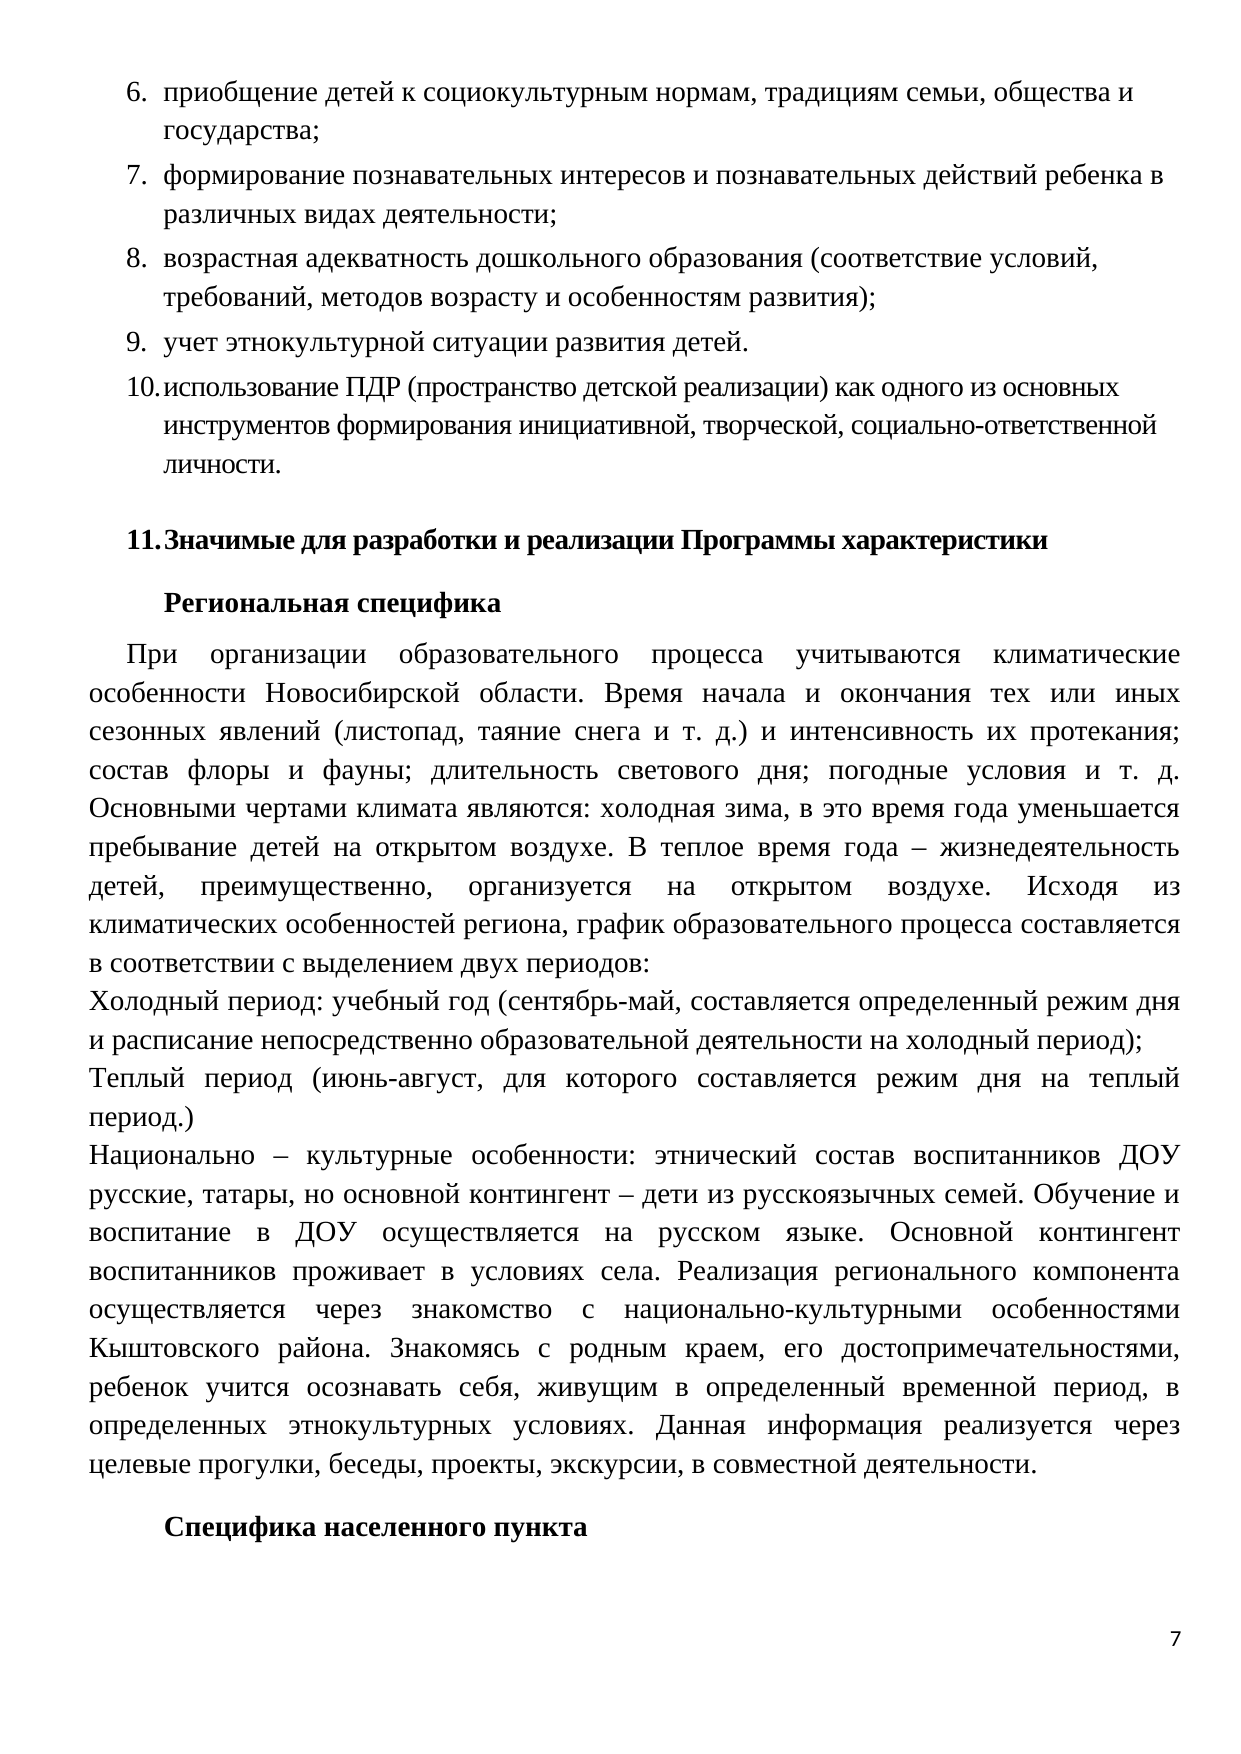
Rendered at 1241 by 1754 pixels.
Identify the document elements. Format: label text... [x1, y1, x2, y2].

list использование ПДР (пространство детской реализации) как одного из основных инструментов формирования инициативной, творческой, социально-ответственной личности. [126, 369, 1181, 479]
text Холодный период: учебный год (сентябрь-май, составляется определенный режим дня и расписание непосредственно образовательной деятельности на холодный период); [89, 983, 1181, 1055]
text Региональная специфика [164, 585, 1181, 619]
list Значимые для разработки и реализации Программы характеристики [126, 522, 1181, 555]
text Национально – культурные особенности: этнический состав воспитанников ДОУ русские, татары, но основной контингент – дети из русскоязычных семей. Обучение и воспитание в ДОУ осуществляется на русском языке. Основной контингент воспитанников проживает в условиях села. Реализация регионального компонента осуществляется через знакомство с национально-культурными особенностями Кыштовского района. Знакомясь с родным краем, его достопримечательностями, ребенок учится осознавать себя, живущим в определенный временной период, в определенных этнокультурных условиях. Данная информация реализуется через целевые прогулки, беседы, проекты, экскурсии, в совместной деятельности. [89, 1137, 1181, 1479]
list формирование познавательных интересов и познавательных действий ребенка в различных видах деятельности; [126, 157, 1181, 229]
text Теплый период (июнь-август, для которого составляется режим дня на теплый период.) [89, 1060, 1181, 1132]
text Специфика населенного пункта [164, 1509, 1181, 1543]
list приобщение детей к социокультурным нормам, традициям семьи, общества и государства; [126, 74, 1181, 146]
text При организации образовательного процесса учитываются климатические особенности Новосибирской области. Время начала и окончания тех или иных сезонных явлений (листопад, таяние снега и т. д.) и интенсивность их протекания; состав флоры и фауны; длительность светового дня; погодные условия и т. д. Основными чертами климата являются: холодная зима, в это время года уменьшается пребывание детей на открытом воздухе. В теплое время года – жизнедеятельность детей, преимущественно, организуется на открытом воздухе. Исходя из климатических особенностей региона, график образовательного процесса составляется в соответствии с выделением двух периодов: [89, 636, 1181, 978]
list возрастная адекватность дошкольного образования (соответствие условий, требований, методов возрасту и особенностям развития); [126, 241, 1181, 313]
list учет этнокультурной ситуации развития детей. [126, 324, 1181, 357]
